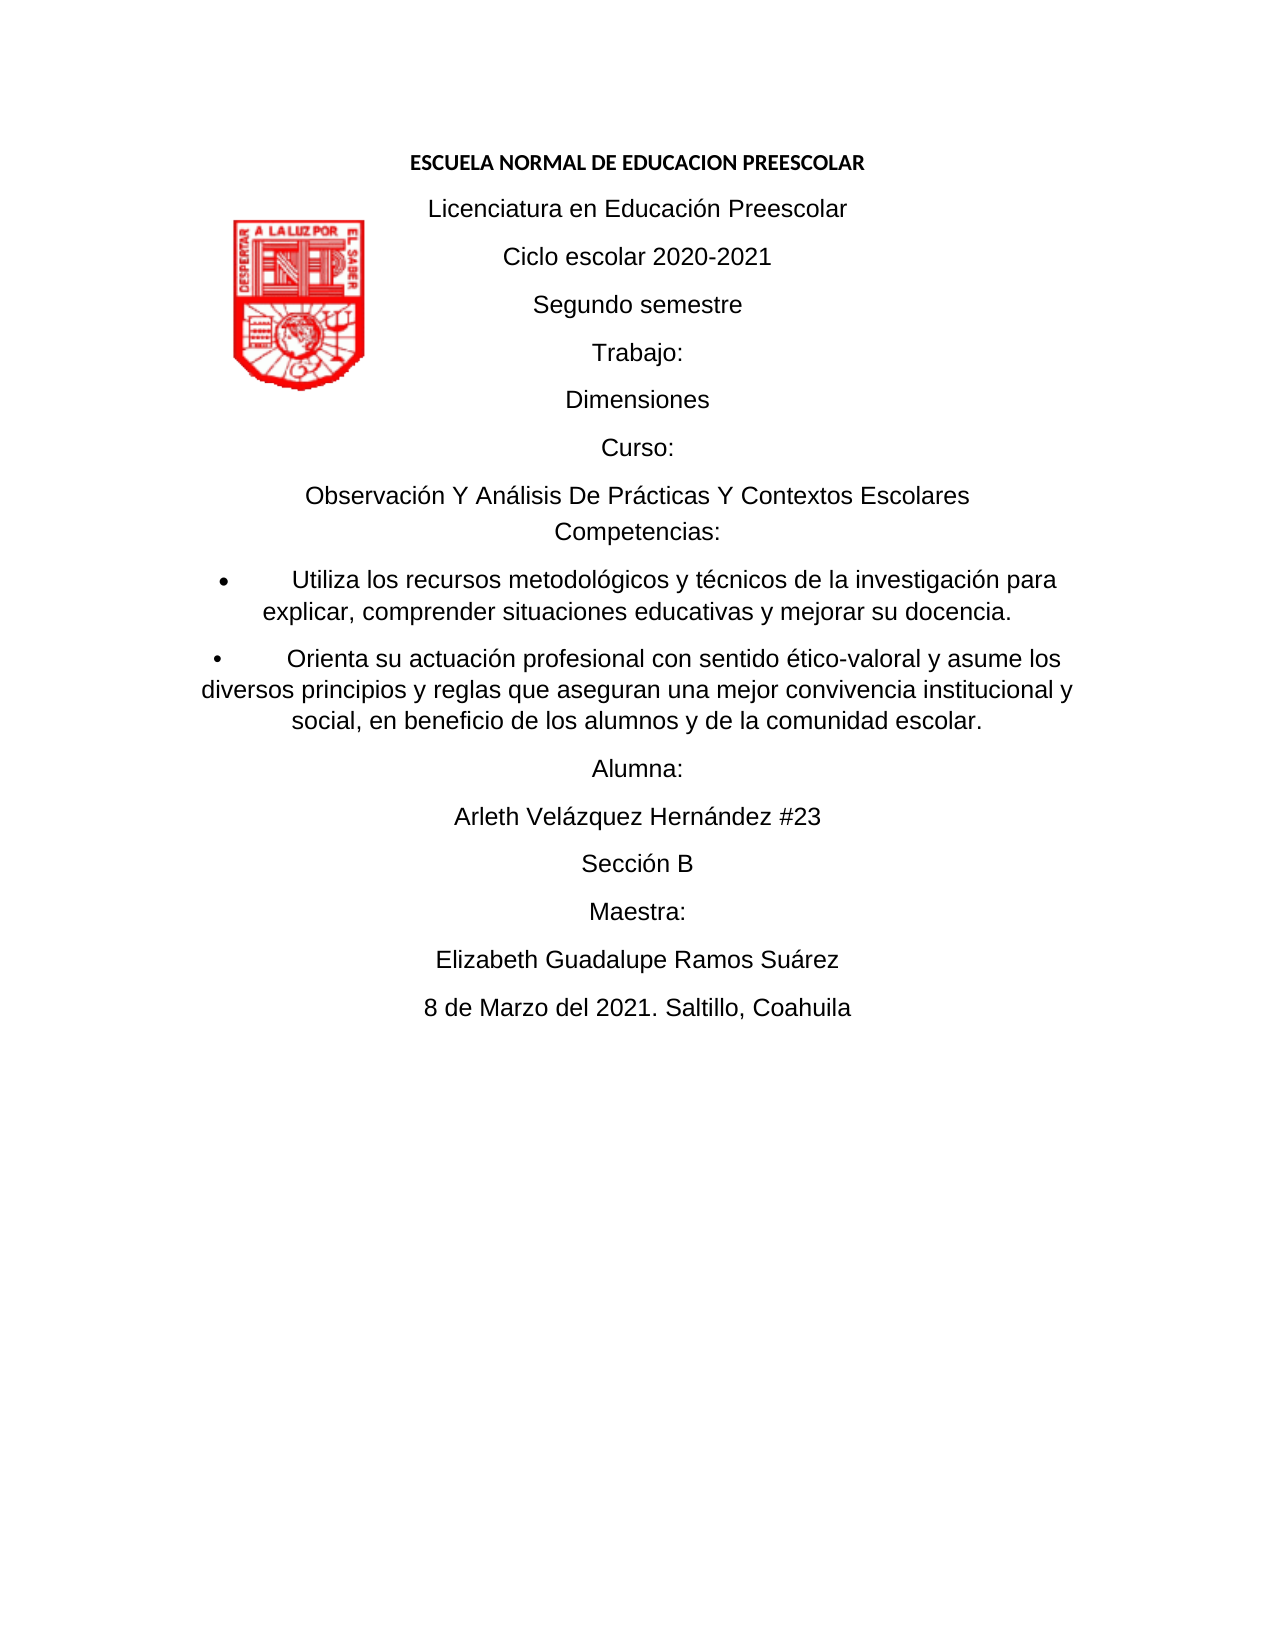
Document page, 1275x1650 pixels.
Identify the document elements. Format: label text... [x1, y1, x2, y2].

text Elizabeth Guadalupe Ramos Suárez [177, 945, 1098, 973]
text Dimensiones [177, 385, 1098, 414]
text Ciclo escolar 2020-2021 [412, 242, 1098, 271]
text ESCUELA NORMAL DE EDUCACION PREESCOLAR [177, 148, 1098, 176]
text Maestra: [177, 897, 1098, 926]
text • Orienta su actuación profesional con sentido ético-valoral y asume los diversos principios y reglas que aseguran una mejor convivencia institucional y social, en beneficio de los alumnos y de la comunidad escolar. [177, 644, 1098, 735]
text 8 de Marzo del 2021. Saltillo, Coahuila [177, 992, 1098, 1021]
text Observación Y Análisis De Prácticas Y Contextos Escolares [177, 481, 1098, 509]
picture [177, 217, 412, 393]
text Licenciatura en Educación Preescolar [177, 194, 1098, 223]
text Alumna: [177, 754, 1098, 783]
text • Utiliza los recursos metodológicos y técnicos de la investigación para explicar, comprender situaciones educativas y mejorar su docencia. [177, 565, 1098, 625]
text Segundo semestre [412, 290, 1098, 319]
text Trabajo: [412, 338, 1098, 366]
text Competencias: [177, 517, 1098, 546]
text Arleth Velázquez Hernández #23 [177, 802, 1098, 830]
text Sección B [177, 849, 1098, 878]
text Curso: [177, 433, 1098, 462]
